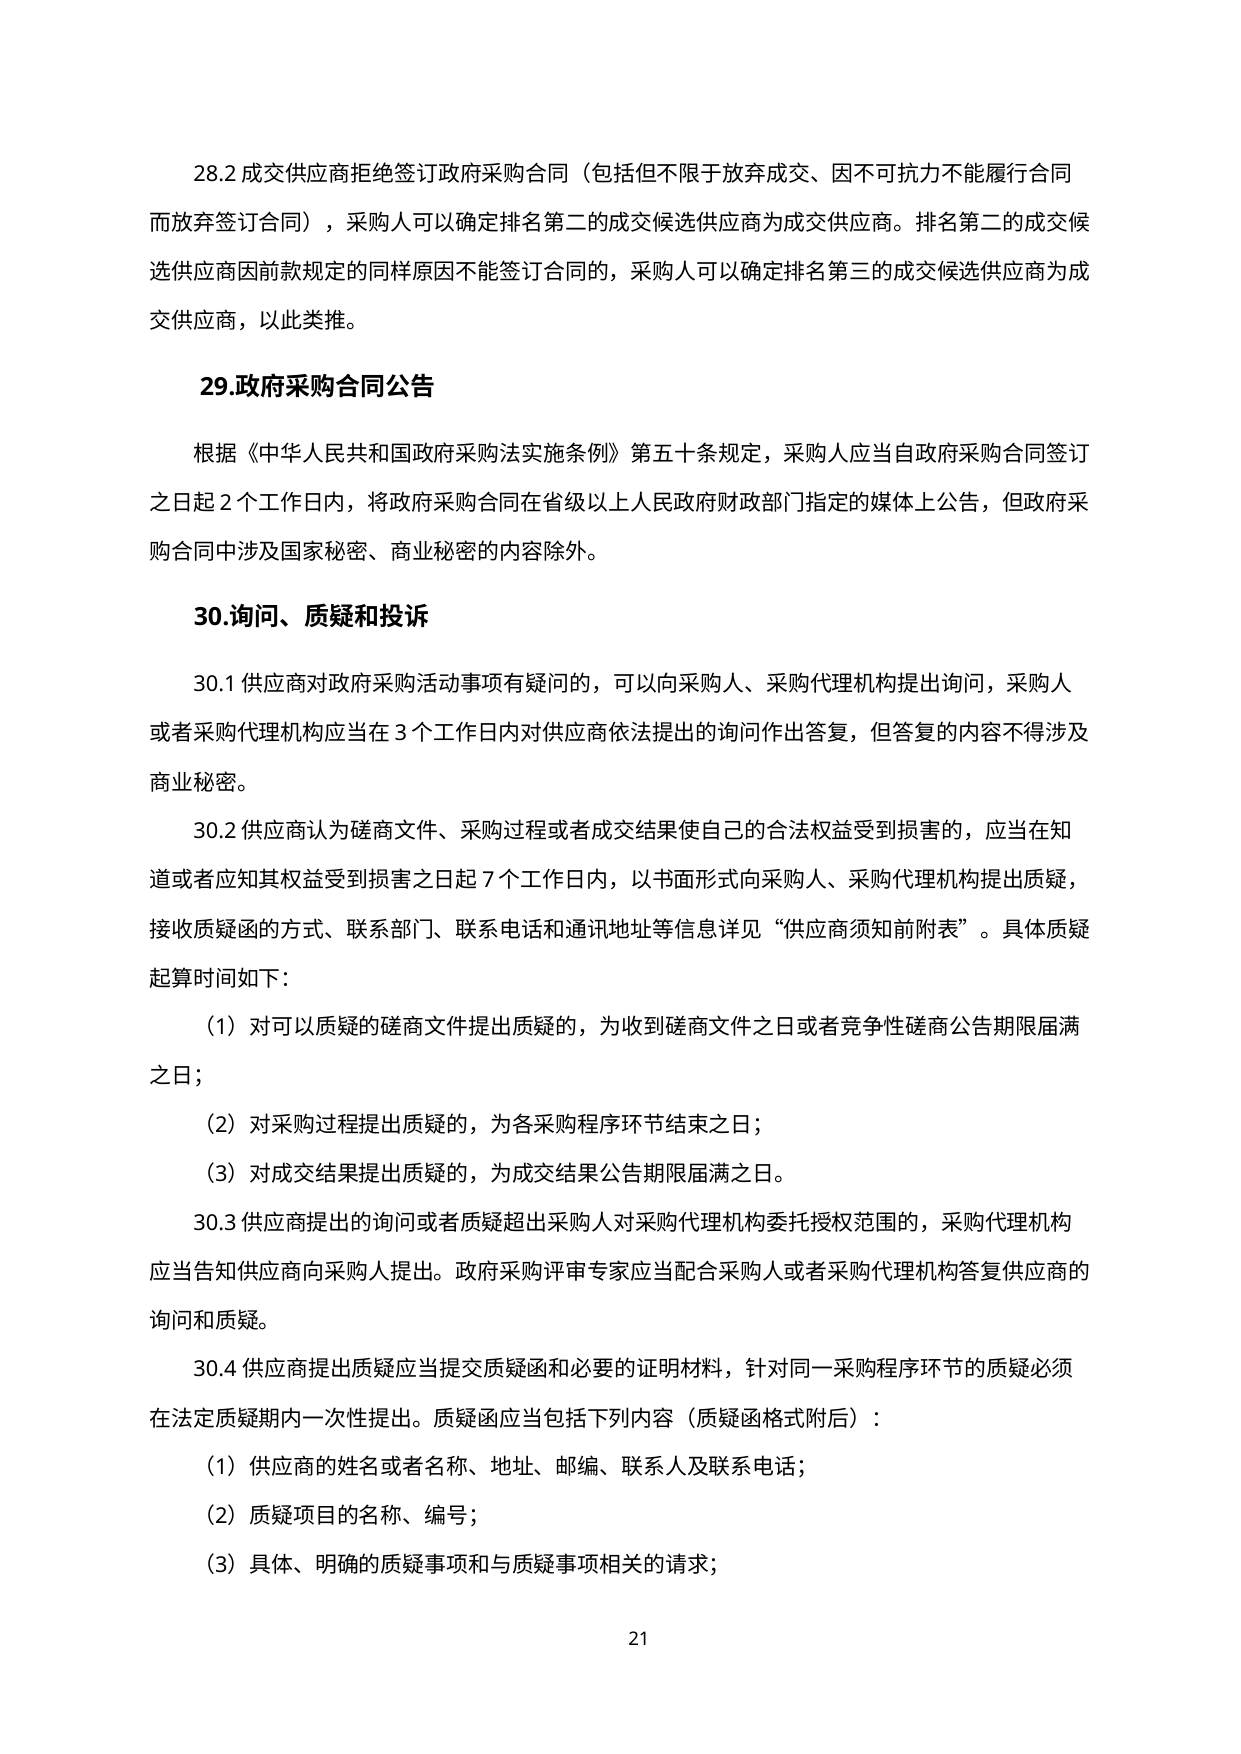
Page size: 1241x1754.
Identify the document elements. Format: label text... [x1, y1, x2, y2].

text （1）供应商的姓名或者名称、地址、邮编、联系人及联系电话； [149, 1449, 1091, 1482]
text 30.2供应商认为磋商文件、采购过程或者成交结果使自己的合法权益受到损害的，应当在知道或者应知其权益受到损害之日起7个工作日内，以书面形式向采购人、采购代理机构提出质疑，接收质疑函的方式、联系部门、联系电话和通讯地址等信息详见“供应商须知前附表”。具体质疑起算时间如下： [149, 813, 1091, 993]
text （2）质疑项目的名称、编号； [149, 1497, 1091, 1530]
text （2）对采购过程提出质疑的，为各采购程序环节结束之日； [149, 1107, 1091, 1139]
text 30.3供应商提出的询问或者质疑超出采购人对采购代理机构委托授权范围的，采购代理机构应当告知供应商向采购人提出。政府采购评审专家应当配合采购人或者采购代理机构答复供应商的询问和质疑。 [149, 1204, 1091, 1335]
text 根据《中华人民共和国政府采购法实施条例》第五十条规定，采购人应当自政府采购合同签订之日起2个工作日内，将政府采购合同在省级以上人民政府财政部门指定的媒体上公告，但政府采购合同中涉及国家秘密、商业秘密的内容除外。 [149, 435, 1091, 566]
text 30.1供应商对政府采购活动事项有疑问的，可以向采购人、采购代理机构提出询问，采购人或者采购代理机构应当在3个工作日内对供应商依法提出的询问作出答复，但答复的内容不得涉及商业秘密。 [149, 666, 1091, 797]
text 30.4 供应商提出质疑应当提交质疑函和必要的证明材料，针对同一采购程序环节的质疑必须在法定质疑期内一次性提出。质疑函应当包括下列内容（质疑函格式附后）： [149, 1351, 1091, 1433]
text 30.询问、质疑和投诉 [149, 582, 1091, 648]
text 29.政府采购合同公告 [149, 351, 1091, 417]
text （1）对可以质疑的磋商文件提出质疑的，为收到磋商文件之日或者竞争性磋商公告期限届满之日； [149, 1009, 1091, 1091]
text （3）对成交结果提出质疑的，为成交结果公告期限届满之日。 [149, 1155, 1091, 1188]
text 28.2成交供应商拒绝签订政府采购合同（包括但不限于放弃成交、因不可抗力不能履行合同而放弃签订合同），采购人可以确定排名第二的成交候选供应商为成交供应商。排名第二的成交候选供应商因前款规定的同样原因不能签订合同的，采购人可以确定排名第三的成交候选供应商为成交供应商，以此类推。 [149, 155, 1091, 335]
text （3）具体、明确的质疑事项和与质疑事项相关的请求； [149, 1546, 1091, 1579]
